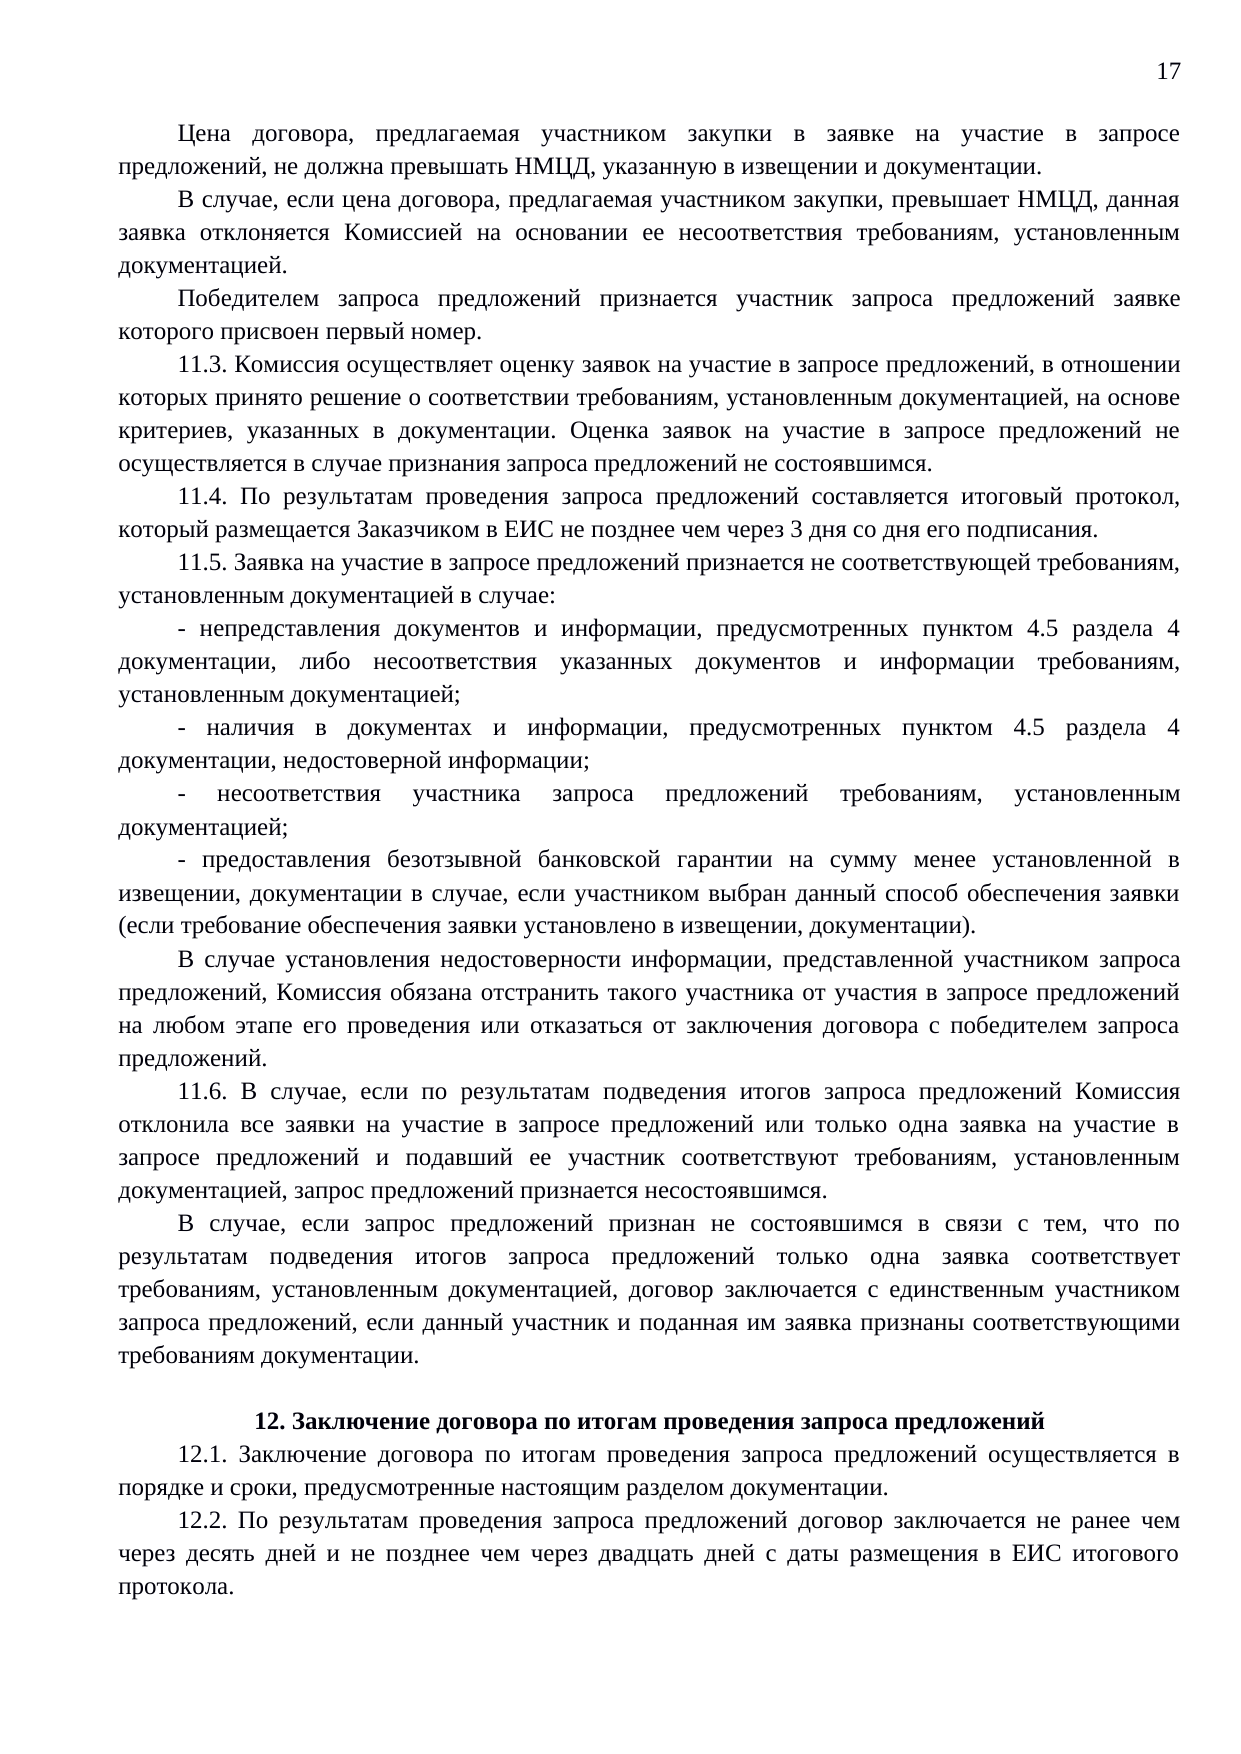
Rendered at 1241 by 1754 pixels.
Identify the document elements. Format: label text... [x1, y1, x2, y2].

text 11.5. Заявка на участие в запросе предложений признается не соответствующей требованиям, установленным документацией в случае: [118, 547, 1181, 609]
list 12. Заключение договора по итогам проведения запроса предложений [118, 1406, 1181, 1435]
list Цена договора, предлагаемая участником закупки в заявке на участие в запросе предложений, не должна превышать НМЦД, указанную в извещении и документации. [118, 118, 1181, 180]
text Победителем запроса предложений признается участник запроса предложений заявке которого присвоен первый номер. [118, 283, 1181, 345]
text 12.1. Заключение договора по итогам проведения запроса предложений осуществляется в порядке и сроки, предусмотренные настоящим разделом документации. [118, 1439, 1181, 1501]
text В случае, если запрос предложений признан не состоявшимся в связи с тем, что по результатам подведения итогов запроса предложений только одна заявка соответствует требованиям, установленным документацией, договор заключается с единственным участником запроса предложений, если данный участник и поданная им заявка признаны соответствующими требованиям документации. [118, 1208, 1181, 1369]
text - непредставления документов и информации, предусмотренных пунктом 4.5 раздела 4 документации, либо несоответствия указанных документов и информации требованиям, установленным документацией; [118, 613, 1181, 708]
text 11.6. В случае, если по результатам подведения итогов запроса предложений Комиссия отклонила все заявки на участие в запросе предложений или только одна заявка на участие в запросе предложений и подавший ее участник соответствуют требованиям, установленным документацией, запрос предложений признается несостоявшимся. [118, 1076, 1181, 1203]
text 11.4. По результатам проведения запроса предложений составляется итоговый протокол, который размещается Заказчиком в ЕИС не позднее чем через 3 дня со дня его подписания. [118, 481, 1181, 543]
text В случае, если цена договора, предлагаемая участником закупки, превышает НМЦД, данная заявка отклоняется Комиссией на основании ее несоответствия требованиям, установленным документацией. [118, 184, 1181, 279]
text - наличия в документах и информации, предусмотренных пунктом 4.5 раздела 4 документации, недостоверной информации; [118, 712, 1181, 774]
text - предоставления безотзывной банковской гарантии на сумму менее установленной в извещении, документации в случае, если участником выбран данный способ обеспечения заявки (если требование обеспечения заявки установлено в извещении, документации). [118, 844, 1181, 939]
text 12.2. По результатам проведения запроса предложений договор заключается не ранее чем через десять дней и не позднее чем через двадцать дней с даты размещения в ЕИС итогового протокола. [118, 1505, 1181, 1600]
text - несоответствия участника запроса предложений требованиям, установленным документацией; [118, 778, 1181, 840]
text В случае установления недостоверности информации, представленной участником запроса предложений, Комиссия обязана отстранить такого участника от участия в запросе предложений на любом этапе его проведения или отказаться от заключения договора с победителем запроса предложений. [118, 944, 1181, 1071]
text 11.3. Комиссия осуществляет оценку заявок на участие в запросе предложений, в отношении которых принято решение о соответствии требованиям, установленным документацией, на основе критериев, указанных в документации. Оценка заявок на участие в запросе предложений не осуществляется в случае признания запроса предложений не состоявшимся. [118, 349, 1181, 477]
